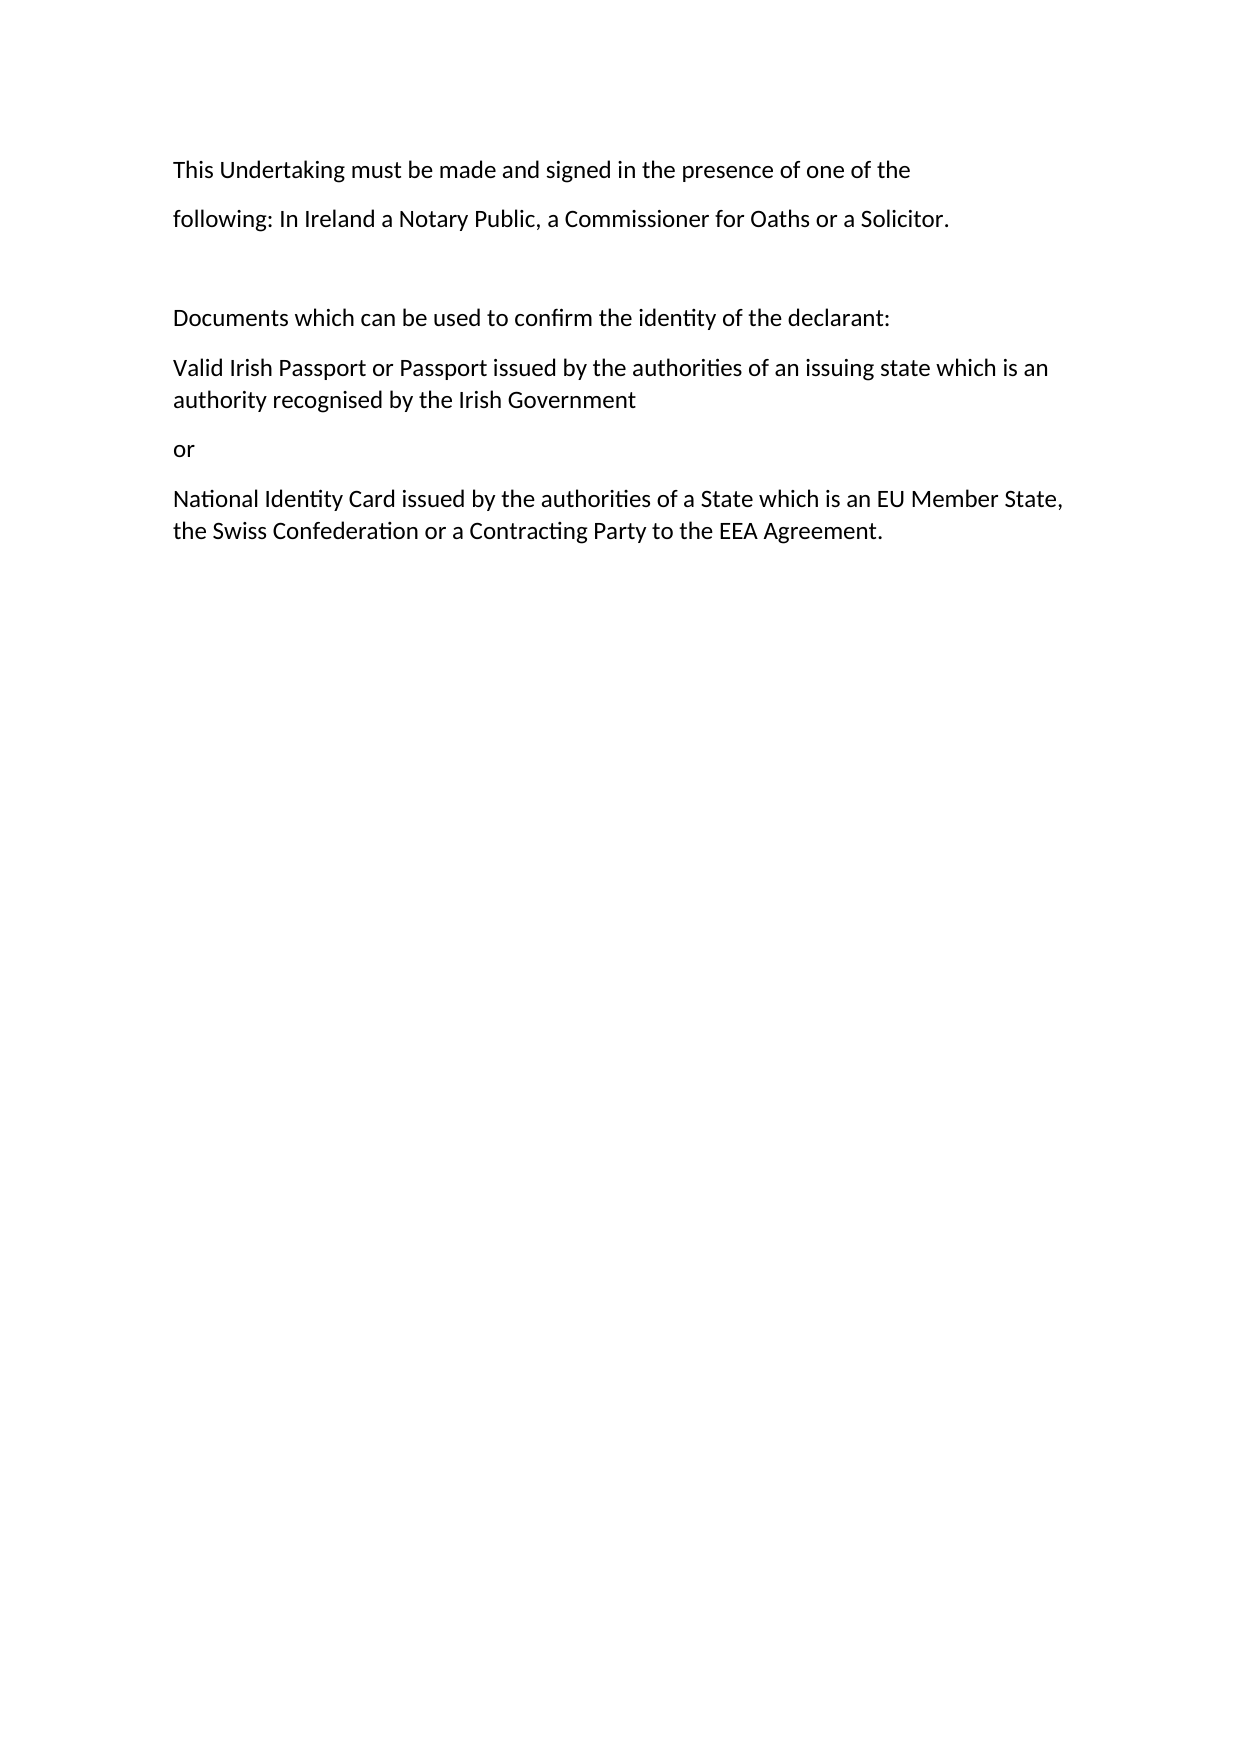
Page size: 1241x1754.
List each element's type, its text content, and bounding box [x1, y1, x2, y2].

text Documents which can be used to confirm the identity of the declarant: [173, 302, 1090, 332]
text Valid Irish Passport or Passport issued by the authorities of an issuing state which is an authority recognised by the Irish Government [173, 352, 1090, 414]
text National Identity Card issued by the authorities of a State which is an EU Member State, the Swiss Confederation or a Contracting Party to the EEA Agreement. [173, 483, 1090, 546]
text or [173, 433, 1090, 464]
text This Undertaking must be made and signed in the presence of one of the following: In Ireland a Notary Public, a Commissioner for Oaths or a Solicitor. [173, 154, 974, 233]
